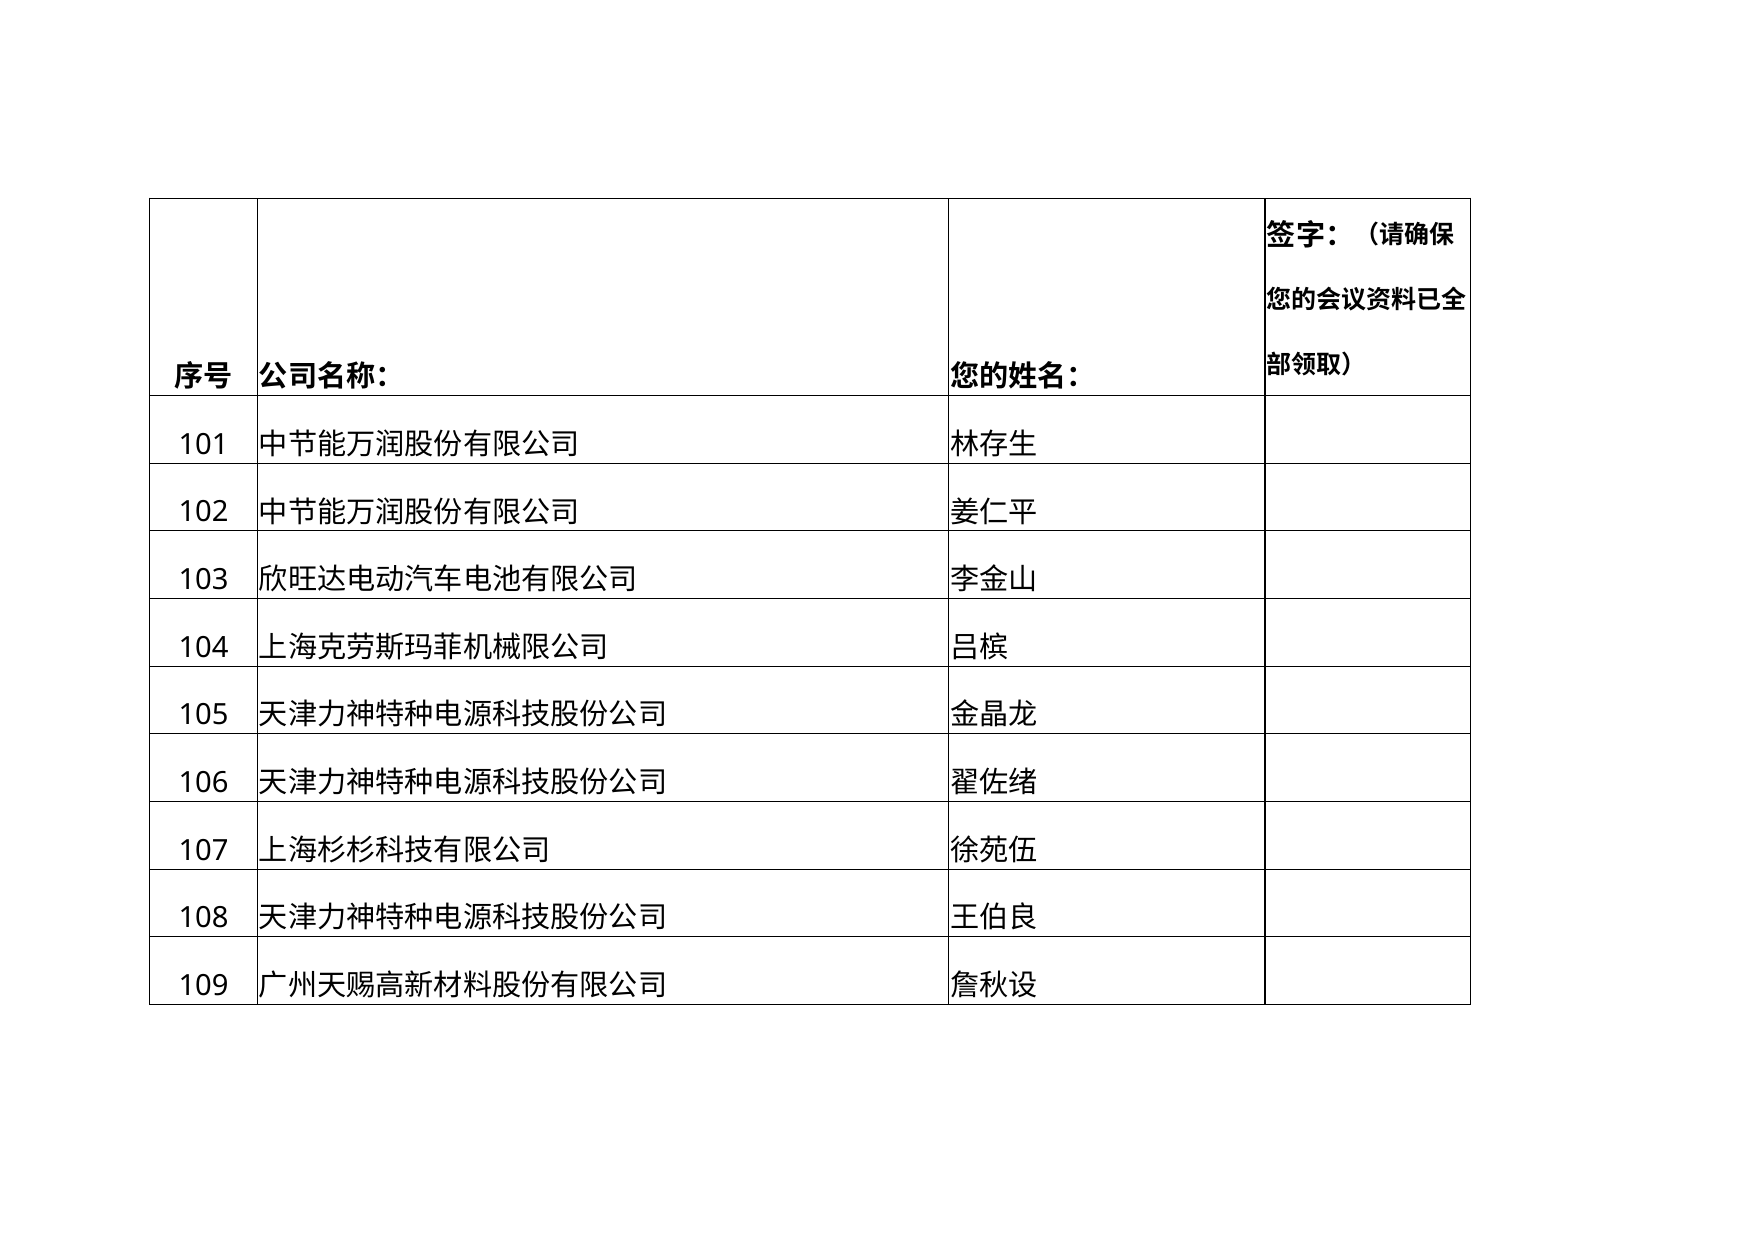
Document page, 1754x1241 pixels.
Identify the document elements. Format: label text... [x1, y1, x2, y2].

table_cell 101 [150, 396, 257, 463]
table_header 签字：（请确保您的会议资料已全部领取） [1266, 199, 1470, 395]
table_cell 108 [150, 870, 257, 936]
table_header 序号 [150, 199, 257, 395]
table_cell 翟佐绪 [949, 734, 1264, 801]
table_cell [1266, 937, 1470, 1004]
table_cell 金晶龙 [949, 667, 1264, 733]
table_cell 上海克劳斯玛菲机械限公司 [258, 599, 948, 666]
table_cell 107 [150, 802, 257, 868]
table_cell [1266, 870, 1470, 936]
table_cell [1266, 464, 1470, 530]
table_cell 105 [150, 667, 257, 733]
table_cell 徐苑伍 [949, 802, 1264, 868]
table_cell 王伯良 [949, 870, 1264, 936]
table_cell 106 [150, 734, 257, 801]
table_cell [1266, 802, 1470, 868]
table_cell 欣旺达电动汽车电池有限公司 [258, 531, 948, 598]
table_cell 109 [150, 937, 257, 1004]
table_cell 中节能万润股份有限公司 [258, 464, 948, 530]
table_cell 上海杉杉科技有限公司 [258, 802, 948, 868]
table_cell 广州天赐高新材料股份有限公司 [258, 937, 948, 1004]
table_cell 天津力神特种电源科技股份公司 [258, 734, 948, 801]
table_cell 林存生 [949, 396, 1264, 463]
table_cell 天津力神特种电源科技股份公司 [258, 667, 948, 733]
table_cell 詹秋设 [949, 937, 1264, 1004]
table_cell 102 [150, 464, 257, 530]
table_cell [1266, 734, 1470, 801]
table_cell 天津力神特种电源科技股份公司 [258, 870, 948, 936]
table_header 公司名称： [258, 199, 948, 395]
table_header 您的姓名： [949, 199, 1264, 395]
table_cell 103 [150, 531, 257, 598]
table_cell 104 [150, 599, 257, 666]
table_cell [1266, 599, 1470, 666]
table_cell [1266, 667, 1470, 733]
table_cell [1266, 531, 1470, 598]
table_cell [1266, 396, 1470, 463]
table_cell 中节能万润股份有限公司 [258, 396, 948, 463]
table_cell 姜仁平 [949, 464, 1264, 530]
table_cell 吕槟 [949, 599, 1264, 666]
table_cell 李金山 [949, 531, 1264, 598]
